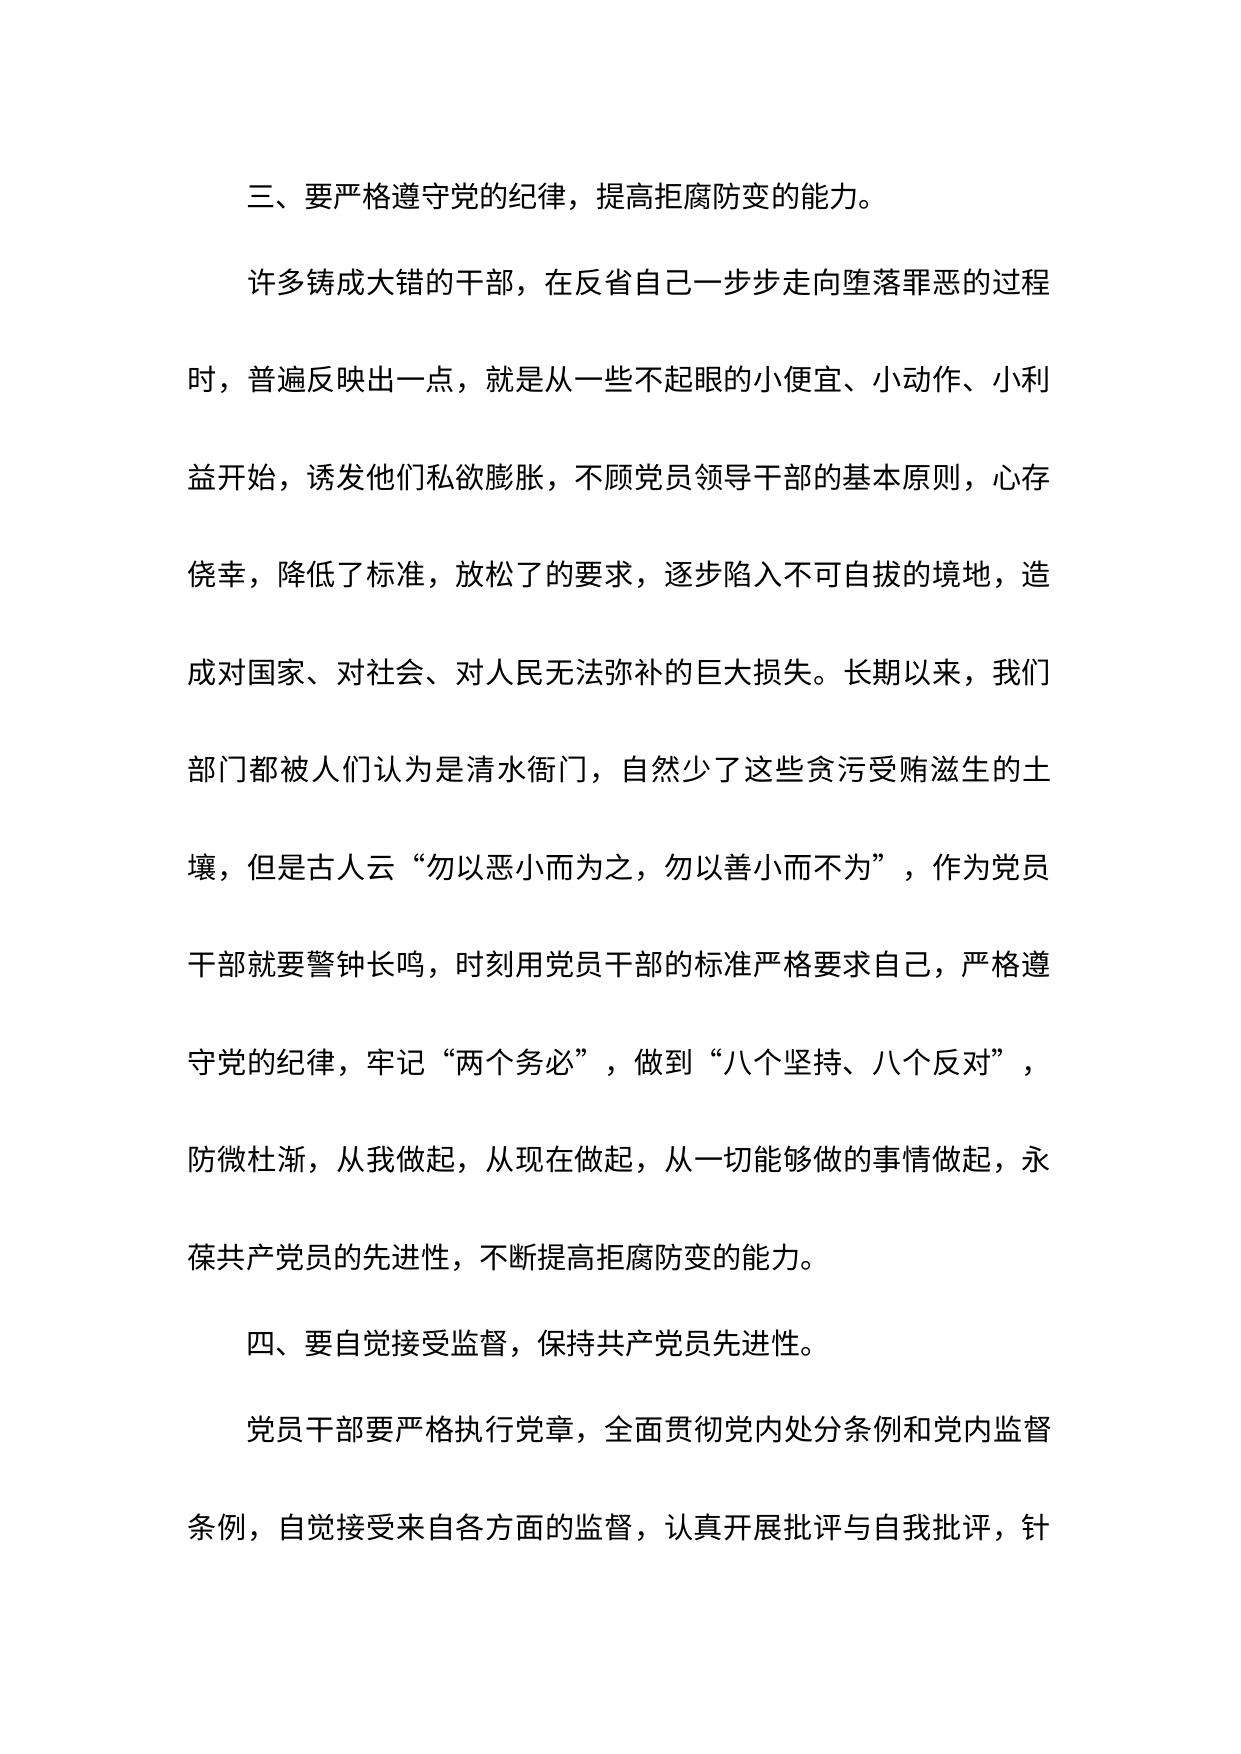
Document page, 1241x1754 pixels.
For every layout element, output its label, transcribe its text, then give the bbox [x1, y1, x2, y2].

text 三、要严格遵守党的纪律，提高拒腐防变的能力。 [187, 162, 1053, 227]
text 许多铸成大错的干部，在反省自己一步步走向堕落罪恶的过程时，普遍反映出一点，就是从一些不起眼的小便宜、小动作、小利益开始，诱发他们私欲膨胀，不顾党员领导干部的基本原则，心存侥幸，降低了标准，放松了的要求，逐步陷入不可自拔的境地，造成对国家、对社会、对人民无法弥补的巨大损失。长期以来，我们部门都被人们认为是清水衙门，自然少了这些贪污受贿滋生的土壤，但是古人云“勿以恶小而为之，勿以善小而不为”，作为党员干部就要警钟长鸣，时刻用党员干部的标准严格要求自己，严格遵守党的纪律，牢记“两个务必”，做到“八个坚持、八个反对”，防微杜渐，从我做起，从现在做起，从一切能够做的事情做起，永葆共产党员的先进性，不断提高拒腐防变的能力。 [187, 248, 1053, 1288]
text 四、要自觉接受监督，保持共产党员先进性。 [187, 1309, 1053, 1374]
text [187, 1395, 1053, 1558]
